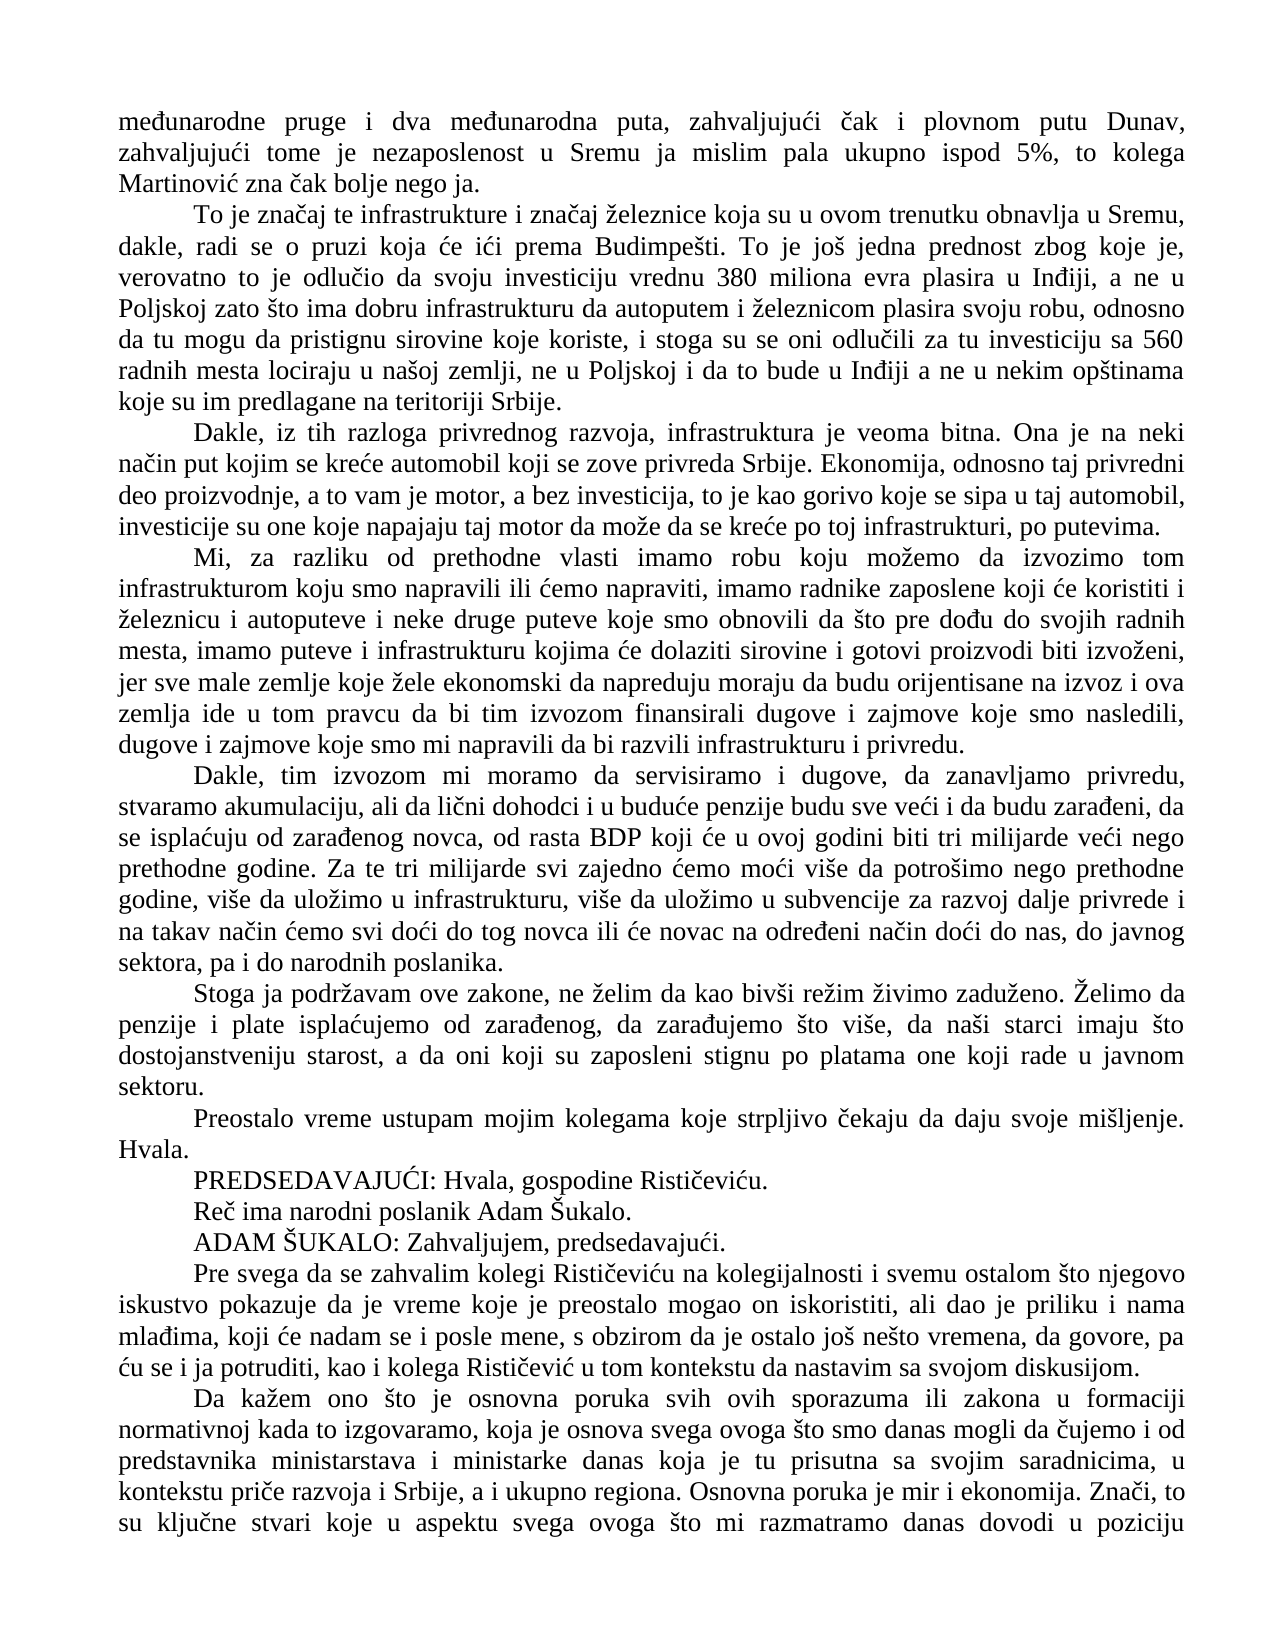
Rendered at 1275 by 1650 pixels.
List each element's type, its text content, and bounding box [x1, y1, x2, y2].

text PREDSEDAVAJUĆI: Hvala, gospodine Rističeviću. [118, 1164, 1186, 1195]
text Reč ima narodni poslanik Adam Šukalo. [118, 1195, 1186, 1226]
text Dakle, tim izvozom mi moramo da servisiramo i dugove, da zanavljamo privredu, stvaramo akumulaciju, ali da lični dohodci i u buduće penzije budu sve veći i da budu zarađeni, da se isplaćuju od zarađenog novca, od rasta BDP koji će u ovoj godini biti tri milijarde veći nego prethodne godine. Za te tri milijarde svi zajedno ćemo moći više da potrošimo nego prethodne godine, više da uložimo u infrastrukturu, više da uložimo u subvencije za razvoj dalje privrede i na takav način ćemo svi doći do tog novca ili će novac na određeni način doći do nas, do javnog sektora, pa i do narodnih poslanika. [118, 759, 1186, 977]
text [118, 105, 1186, 198]
text Dakle, iz tih razloga privrednog razvoja, infrastruktura je veoma bitna. Ona je na neki način put kojim se kreće automobil koji se zove privreda Srbije. Ekonomija, odnosno taj privredni deo proizvodnje, a to vam je motor, a bez investicija, to je kao gorivo koje se sipa u taj automobil, investicije su one koje napajaju taj motor da može da se kreće po toj infrastrukturi, po putevima. [118, 416, 1186, 541]
text Stoga ja podržavam ove zakone, ne želim da kao bivši režim živimo zaduženo. Želimo da penzije i plate isplaćujemo od zarađenog, da zarađujemo što više, da naši starci imaju što dostojanstveniju starost, a da oni koji su zaposleni stignu po platama one koji rade u javnom sektoru. [118, 977, 1186, 1102]
text Preostalo vreme ustupam mojim kolegama koje strpljivo čekaju da daju svoje mišljenje. Hvala. [118, 1102, 1186, 1164]
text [118, 1382, 1186, 1538]
text Mi, za razliku od prethodne vlasti imamo robu koju možemo da izvozimo tom infrastrukturom koju smo napravili ili ćemo napraviti, imamo radnike zaposlene koji će koristiti i železnicu i autoputeve i neke druge puteve koje smo obnovili da što pre dođu do svojih radnih mesta, imamo puteve i infrastrukturu kojima će dolaziti sirovine i gotovi proizvodi biti izvoženi, jer sve male zemlje koje žele ekonomski da napreduju moraju da budu orijentisane na izvoz i ova zemlja ide u tom pravcu da bi tim izvozom finansirali dugove i zajmove koje smo nasledili, dugove i zajmove koje smo mi napravili da bi razvili infrastrukturu i privredu. [118, 541, 1186, 759]
text To je značaj te infrastrukture i značaj železnice koja su u ovom trenutku obnavlja u Sremu, dakle, radi se o pruzi koja će ići prema Budimpešti. To je još jedna prednost zbog koje je, verovatno to je odlučio da svoju investiciju vrednu 380 miliona evra plasira u Inđiji, a ne u Poljskoj zato što ima dobru infrastrukturu da autoputem i železnicom plasira svoju robu, odnosno da tu mogu da pristignu sirovine koje koriste, i stoga su se oni odlučili za tu investiciju sa 560 radnih mesta lociraju u našoj zemlji, ne u Poljskoj i da to bude u Inđiji a ne u nekim opštinama koje su im predlagane na teritoriji Srbije. [118, 198, 1186, 416]
text ADAM ŠUKALO: Zahvaljujem, predsedavajući. [118, 1226, 1186, 1257]
text Pre svega da se zahvalim kolegi Rističeviću na kolegijalnosti i svemu ostalom što njegovo iskustvo pokazuje da je vreme koje je preostalo mogao on iskoristiti, ali dao je priliku i nama mlađima, koji će nadam se i posle mene, s obzirom da je ostalo još nešto vremena, da govore, pa ću se i ja potruditi, kao i kolega Rističević u tom kontekstu da nastavim sa svojom diskusijom. [118, 1257, 1186, 1382]
